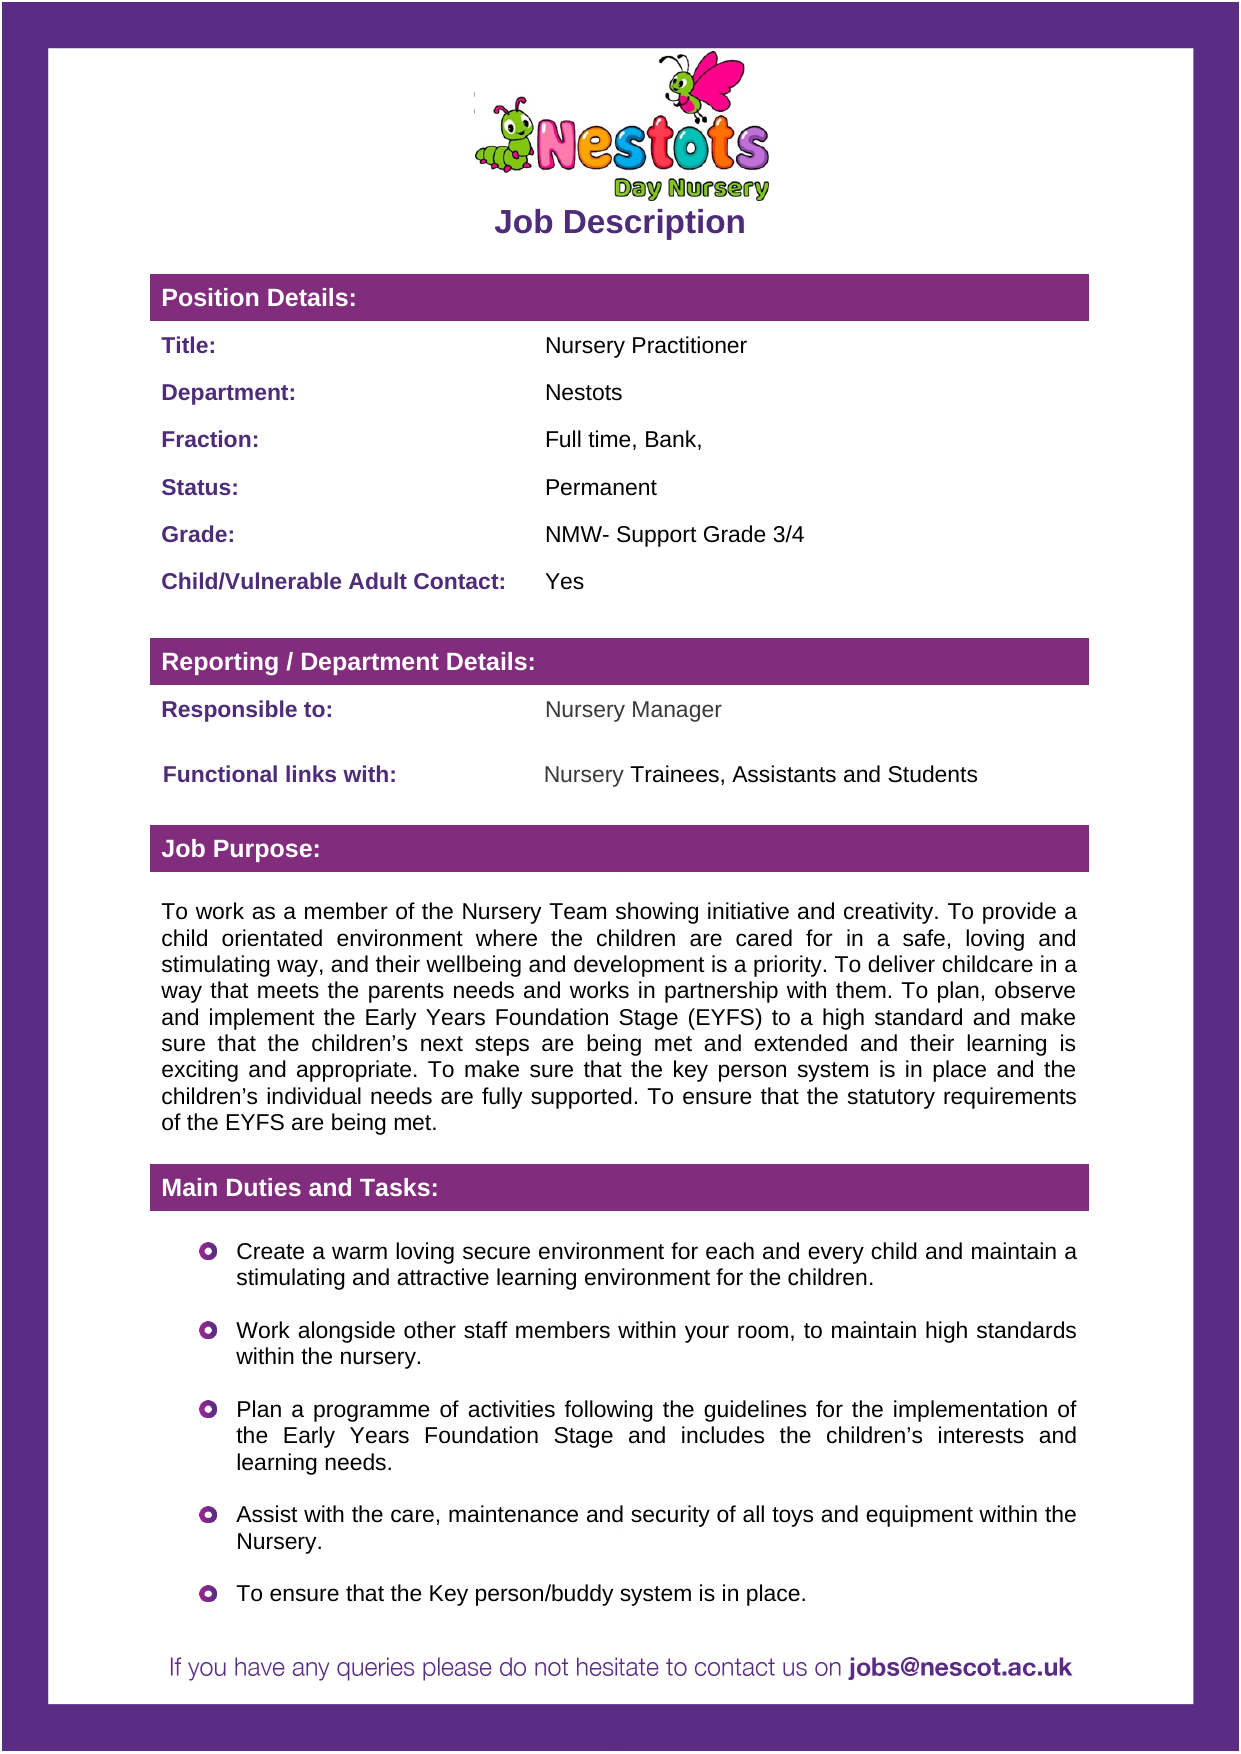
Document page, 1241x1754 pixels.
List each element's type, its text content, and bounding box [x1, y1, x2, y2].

table_cell Permanent [534, 463, 1089, 510]
table_cell Full time, Bank, [534, 416, 1089, 463]
table_cell Status: [150, 463, 533, 510]
table_cell Grade: [150, 510, 533, 558]
table_cell NMW- Support Grade 3/4 [534, 510, 1089, 558]
table_header Main Duties and Tasks: [150, 1164, 1089, 1211]
table_cell Nestots [534, 369, 1089, 416]
table_header Job Purpose: [150, 825, 1089, 872]
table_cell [150, 1211, 1089, 1607]
table_cell Responsible to: [150, 685, 533, 733]
table_cell Child/Vulnerable Adult Contact: [150, 558, 533, 605]
table_header Position Details: [150, 274, 1089, 321]
table_cell Nursery Manager [534, 685, 1089, 733]
table_cell Department: [150, 369, 533, 416]
text Functional links with: Nursery Trainees, Assistants and Students [150, 761, 1090, 788]
text Job Description [150, 202, 1090, 241]
table_cell Yes [534, 558, 1089, 605]
table_header Reporting / Department Details: [150, 638, 1089, 685]
table_cell Nursery Practitioner [534, 321, 1089, 368]
picture [2, 2, 1239, 1751]
table_cell Title: [150, 321, 533, 368]
table_cell To work as a member of the Nursery Team showing initiative and creativity. To provide a child orientated environment where the children are cared for in a safe, loving and stimulating way, and their wellbeing and development is a priority. To deliver childcare in a way that meets the parents needs and works in partnership with them. To plan, observe and implement the Early Years Foundation Stage (EYFS) to a high standard and make sure that the children’s next steps are being met and extended and their learning is exciting and appropriate. To make sure that the key person system is in place and the children’s individual needs are fully supported. To ensure that the statutory requirements of the EYFS are being met. [150, 872, 1089, 1135]
table_cell Fraction: [150, 416, 533, 463]
